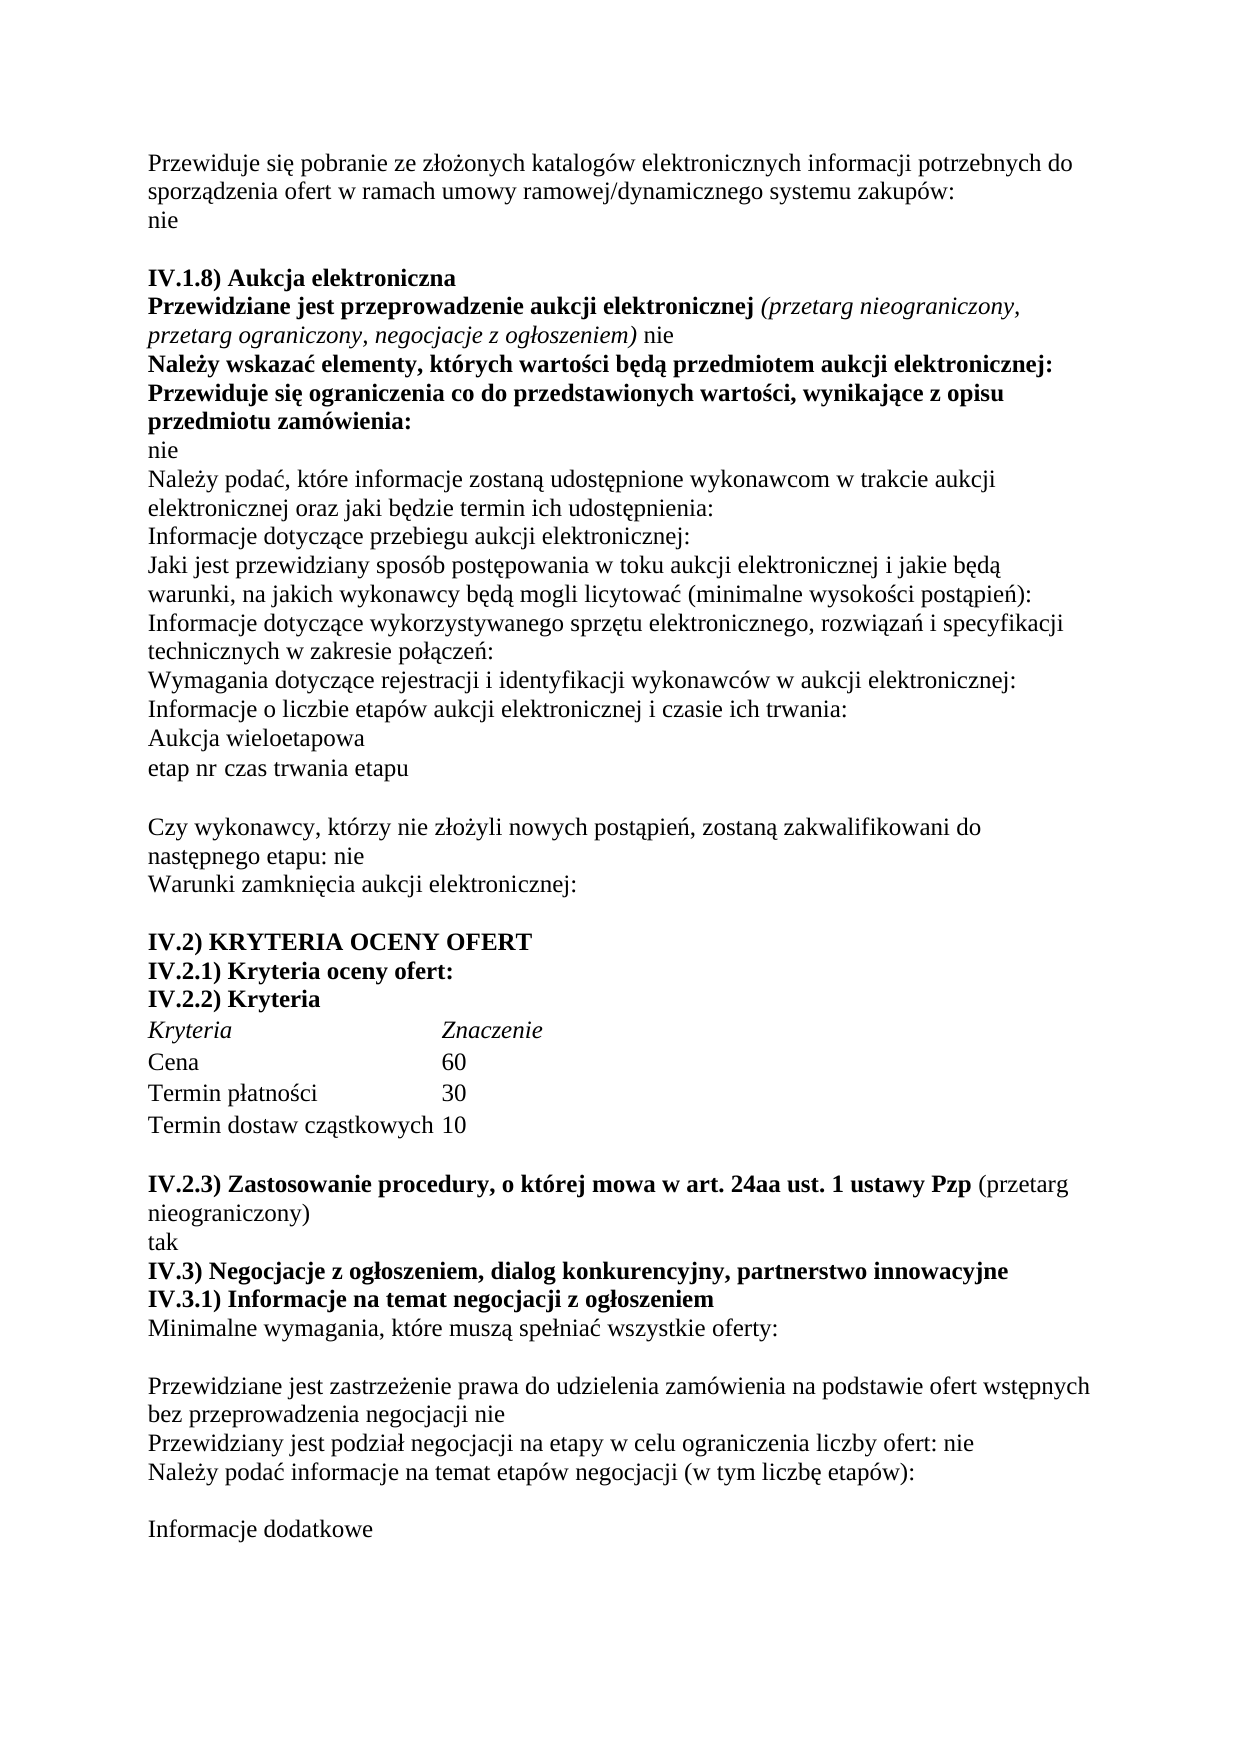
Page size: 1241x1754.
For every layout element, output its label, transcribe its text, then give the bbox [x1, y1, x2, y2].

table_header Kryteria [146, 1013, 440, 1045]
table_header etap nr [146, 751, 223, 783]
text IV.2) KRYTERIA OCENY OFERT IV.2.1) Kryteria oceny ofert: IV.2.2) Kryteria [148, 898, 1093, 1013]
table_cell 60 [440, 1045, 549, 1077]
table_header czas trwania etapu [223, 751, 415, 783]
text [148, 148, 1093, 234]
table_cell 10 [440, 1109, 549, 1141]
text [148, 1141, 1093, 1601]
text IV.1.8) Aukcja elektroniczna Przewidziane jest przeprowadzenie aukcji elektronicznej (przetarg nieograniczony, przetarg ograniczony, negocjacje z ogłoszeniem) nie Należy wskazać elementy, których wartości będą przedmiotem aukcji elektronicznej: Przewiduje się ograniczenia co do przedstawionych wartości, wynikające z opisu przedmiotu zamówienia: nie Należy podać, które informacje zostaną udostępnione wykonawcom w trakcie aukcji elektronicznej oraz jaki będzie termin ich udostępnienia: Informacje dotyczące przebiegu aukcji elektronicznej: Jaki jest przewidziany sposób postępowania w toku aukcji elektronicznej i jakie będą warunki, na jakich wykonawcy będą mogli licytować (minimalne wysokości postąpień): Informacje dotyczące wykorzystywanego sprzętu elektronicznego, rozwiązań i specyfikacji technicznych w zakresie połączeń: Wymagania dotyczące rejestracji i identyfikacji wykonawców w aukcji elektronicznej: Informacje o liczbie etapów aukcji elektronicznej i czasie ich trwania: [148, 234, 1093, 723]
table_cell Termin dostaw cząstkowych [146, 1109, 440, 1141]
table_cell Termin płatności [146, 1077, 440, 1109]
table_cell Cena [146, 1045, 440, 1077]
table_cell 30 [440, 1077, 549, 1109]
text Aukcja wieloetapowa [148, 723, 1093, 751]
table_header Znaczenie [440, 1013, 549, 1045]
text Czy wykonawcy, którzy nie złożyli nowych postąpień, zostaną zakwalifikowani do następnego etapu: nie Warunki zamknięcia aukcji elektronicznej: [148, 783, 1093, 898]
